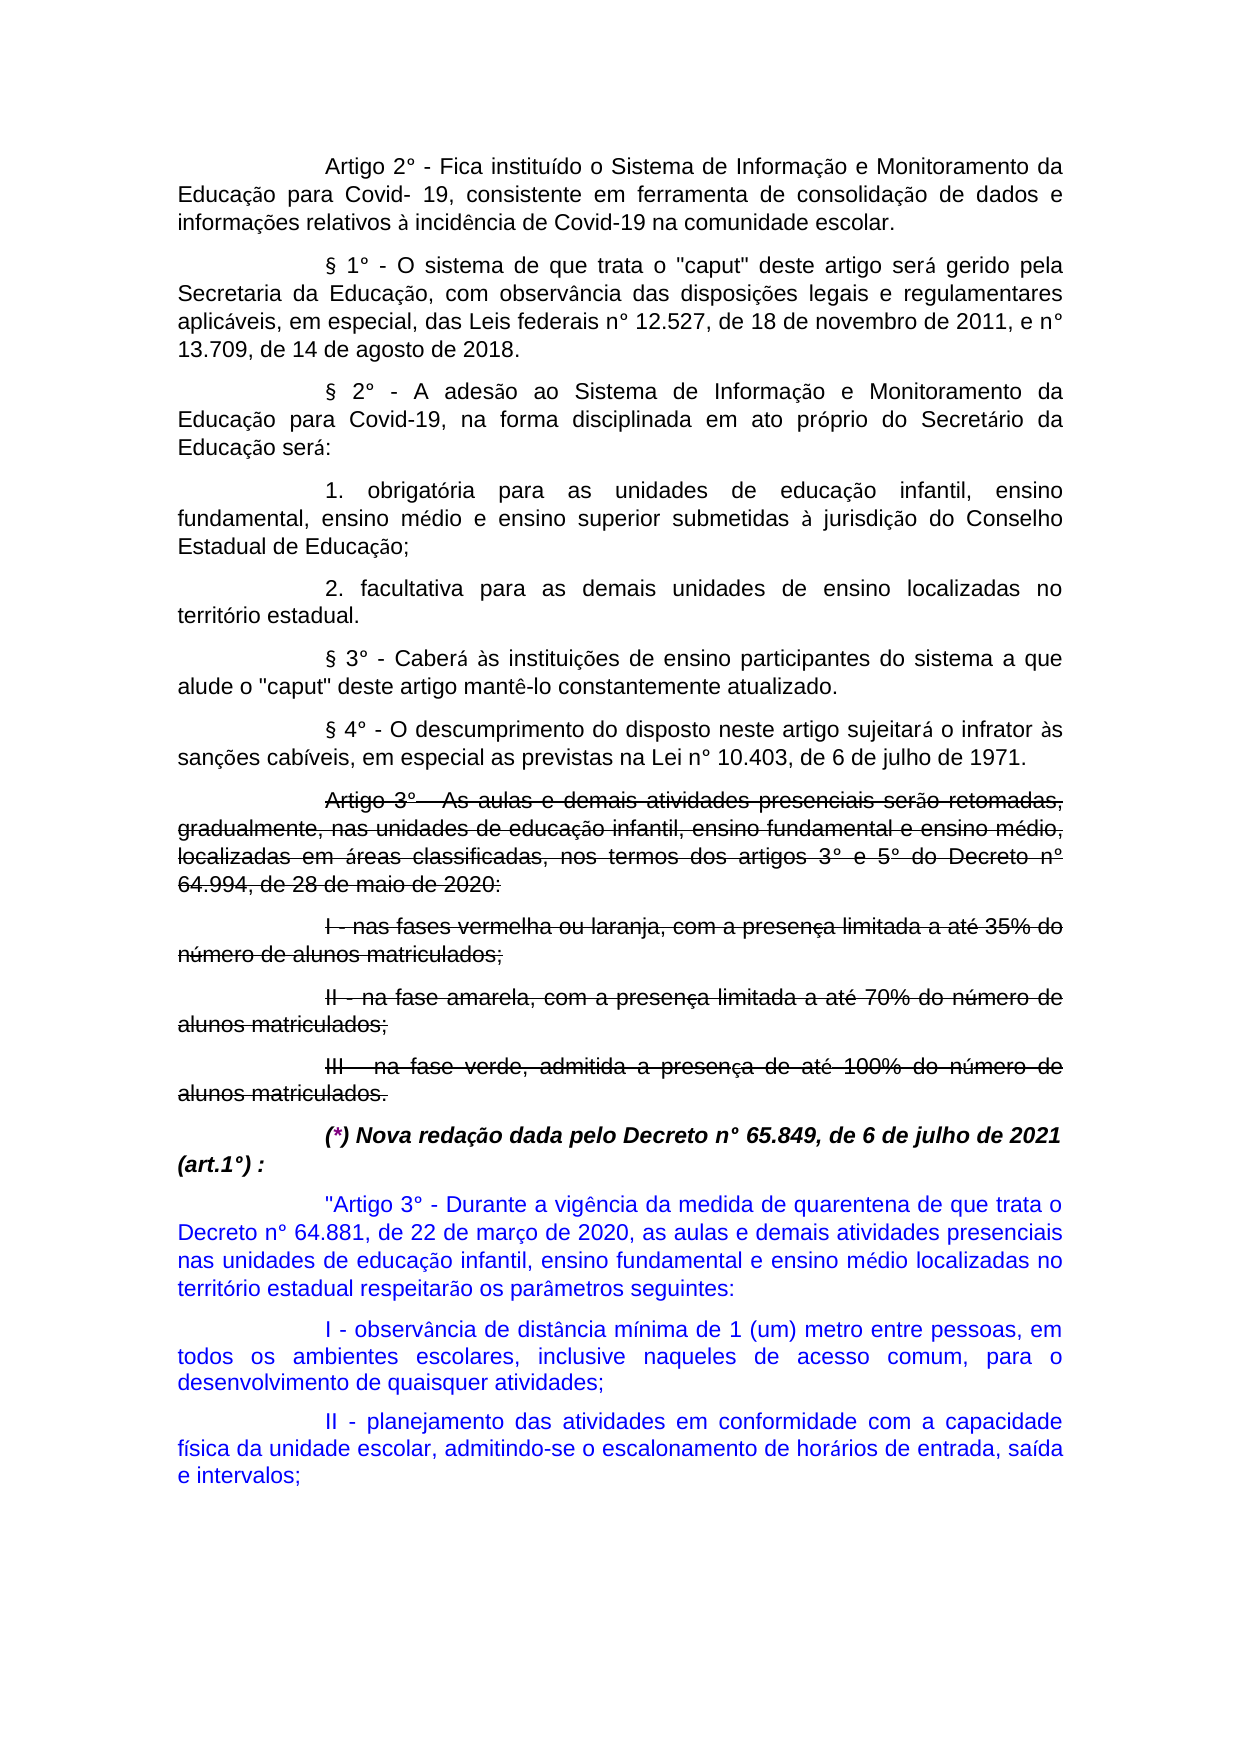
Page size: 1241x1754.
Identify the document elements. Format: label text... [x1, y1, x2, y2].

text I - observância de distância mínima de 1 (um) metro entre pessoas, em todos os ambientes escolares, inclusive naqueles de acesso comum, para o desenvolvimento de quaisquer atividades; [177, 1315, 1063, 1396]
text § 4º - O descumprimento do disposto neste artigo sujeitará o infrator às sanções cabíveis, em especial as previstas na Lei nº 10.403, de 6 de julho de 1971. [177, 715, 1063, 771]
text Artigo 3º - As aulas e demais atividades presenciais serão retomadas, gradualmente, nas unidades de educação infantil, ensino fundamental e ensino médio, localizadas em áreas classificadas, nos termos dos artigos 3º e 5º do Decreto nº 64.994, de 28 de maio de 2020: [177, 831, 1063, 858]
text § 1º - O sistema de que trata o "caput" deste artigo será gerido pela Secretaria da Educação, com observância das disposições legais e regulamentares aplicáveis, em especial, das Leis federais nº 12.527, de 18 de novembro de 2011, e nº 13.709, de 14 de agosto de 2018. [177, 251, 1063, 362]
text "Artigo 3º - Durante a vigência da medida de quarentena de que trata o Decreto nº 64.881, de 22 de março de 2020, as aulas e demais atividades presenciais nas unidades de educação infantil, ensino fundamental e ensino médio localizadas no território estadual respeitarão os parâmetros seguintes: [177, 1190, 1063, 1302]
text III - na fase verde, admitida a presença de até 100% do número de alunos matriculados. [177, 1052, 1063, 1107]
text Artigo 3º - As aulas e demais atividades presenciais serão retomadas, gradualmente, nas unidades de educação infantil, ensino fundamental e ensino médio, localizadas em áreas classificadas, nos termos dos artigos 3º e 5º do Decreto nº 64.994, de 28 de maio de 2020: [177, 786, 1063, 830]
text Artigo 2º - Fica instituído o Sistema de Informação e Monitoramento da Educação para Covid- 19, consistente em ferramenta de consolidação de dados e informações relativos à incidência de Covid-19 na comunidade escolar. [177, 152, 1063, 236]
text 1. obrigatória para as unidades de educação infantil, ensino fundamental, ensino médio e ensino superior submetidas à jurisdição do Conselho Estadual de Educação; [177, 476, 1063, 560]
text I - nas fases vermelha ou laranja, com a presença limitada a até 35% do número de alunos matriculados; [177, 912, 1063, 968]
text § 2º - A adesão ao Sistema de Informação e Monitoramento da Educação para Covid-19, na forma disciplinada em ato próprio do Secretário da Educação será: [177, 377, 1063, 461]
text Artigo 3º - As aulas e demais atividades presenciais serão retomadas, gradualmente, nas unidades de educação infantil, ensino fundamental e ensino médio, localizadas em áreas classificadas, nos termos dos artigos 3º e 5º do Decreto nº 64.994, de 28 de maio de 2020: [177, 859, 1063, 897]
text § 3º - Caberá às instituições de ensino participantes do sistema a que alude o "caput" deste artigo mantê-lo constantemente atualizado. [177, 644, 1063, 700]
text (*) Nova redação dada pelo Decreto nº 65.849, de 6 de julho de 2021 (art.1º) : [177, 1122, 1063, 1178]
text 2. facultativa para as demais unidades de ensino localizadas no território estadual. [177, 575, 1063, 629]
text II - planejamento das atividades em conformidade com a capacidade física da unidade escolar, admitindo-se o escalonamento de horários de entrada, saída e intervalos; [177, 1408, 1063, 1489]
text II - na fase amarela, com a presença limitada a até 70% do número de alunos matriculados; [177, 983, 1063, 1037]
